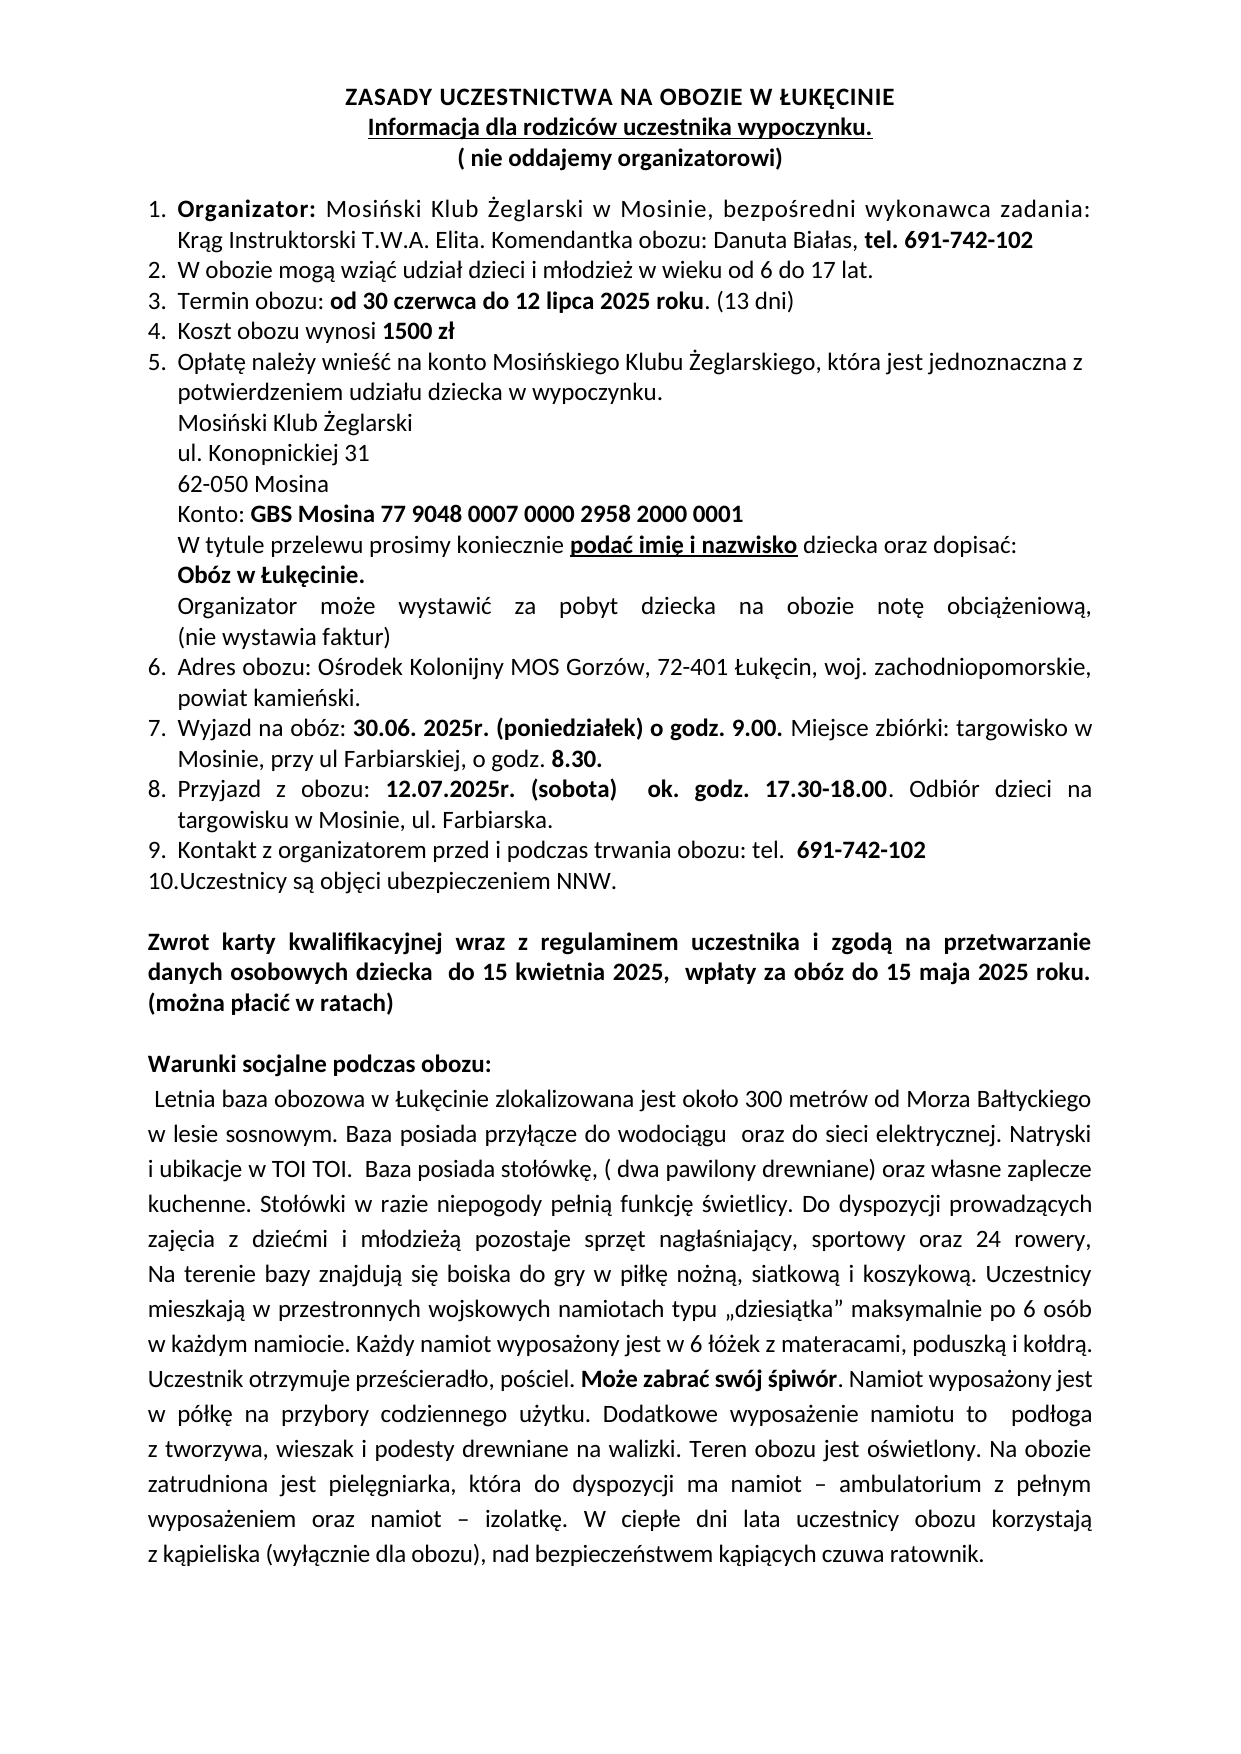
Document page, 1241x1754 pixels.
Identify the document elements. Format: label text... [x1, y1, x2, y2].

list Letnia baza obozowa w Łukęcinie zlokalizowana jest około 300 metrów od Morza Bałtyckiego w lesie sosnowym. Baza posiada przyłącze do wodociągu oraz do sieci elektrycznej. Natryski i ubikacje w TOI TOI. Baza posiada stołówkę, ( dwa pawilony drewniane) oraz własne zaplecze kuchenne. Stołówki w razie niepogody pełnią funkcję świetlicy. Do dyspozycji prowadzących zajęcia z dziećmi i młodzieżą pozostaje sprzęt nagłaśniający, sportowy oraz 24 rowery, Na terenie bazy znajdują się boiska do gry w piłkę nożną, siatkową i koszykową. Uczestnicy mieszkają w przestronnych wojskowych namiotach typu „dziesiątka” maksymalnie po 6 osób w każdym namiocie. Każdy namiot wyposażony jest w 6 łóżek z materacami, poduszką i kołdrą. Uczestnik otrzymuje prześcieradło, pościel. Może zabrać swój śpiwór. Namiot wyposażony jest w półkę na przybory codziennego użytku. Dodatkowe wyposażenie namiotu to podłoga z tworzywa, wieszak i podesty drewniane na walizki. Teren obozu jest oświetlony. Na obozie zatrudniona jest pielęgniarka, która do dyspozycji ma namiot – ambulatorium z pełnym wyposażeniem oraz namiot – izolatkę. W ciepłe dni lata uczestnicy obozu korzystają z kąpieliska (wyłącznie dla obozu), nad bezpieczeństwem kąpiących czuwa ratownik. [148, 1083, 1093, 1568]
list 10.Uczestnicy są objęci ubezpieczeniem NNW. [148, 865, 1093, 895]
list Opłatę należy wnieść na konto Mosińskiego Klubu Żeglarskiego, która jest jednoznaczna z potwierdzeniem udziału dziecka w wypoczynku. [148, 346, 1093, 407]
list Organizator: Mosiński Klub Żeglarski w Mosinie, bezpośredni wykonawca zadania: Krąg Instruktorski T.W.A. Elita. Komendantka obozu: Danuta Białas, tel. 691-742-102 [148, 193, 1093, 254]
list Wyjazd na obóz: 30.06. 2025r. (poniedziałek) o godz. 9.00. Miejsce zbiórki: targowisko w Mosinie, przy ul Farbiarskiej, o godz. 8.30. [148, 712, 1093, 773]
list Organizator może wystawić za pobyt dziecka na obozie notę obciążeniową, (nie wystawia faktur) [177, 590, 1093, 651]
text ZASADY UCZESTNICTWA NA OBOZIE W ŁUKĘCINIE Informacja dla rodziców uczestnika wypoczynku. ( nie oddajemy organizatorowi) [148, 81, 1093, 172]
list Warunki socjalne podczas obozu: [148, 1048, 1093, 1078]
text Mosiński Klub Żeglarski ul. Konopnickiej 31 62-050 Mosina Konto: GBS Mosina 77 9048 0007 0000 2958 2000 0001 W tytule przelewu prosimy koniecznie podać imię i nazwisko dziecka oraz dopisać: Obóz w Łukęcinie. [177, 407, 1093, 590]
list Koszt obozu wynosi 1500 zł [148, 315, 1093, 346]
list Kontakt z organizatorem przed i podczas trwania obozu: tel. 691-742-102 [148, 834, 1093, 865]
list Adres obozu: Ośrodek Kolonijny MOS Gorzów, 72-401 Łukęcin, woj. zachodniopomorskie, powiat kamieński. [148, 651, 1093, 712]
list W obozie mogą wziąć udział dzieci i młodzież w wieku od 6 do 17 lat. [148, 254, 1093, 285]
list Termin obozu: od 30 czerwca do 12 lipca 2025 roku. (13 dni) [148, 285, 1093, 315]
list Zwrot karty kwalifikacyjnej wraz z regulaminem uczestnika i zgodą na przetwarzanie danych osobowych dziecka do 15 kwietnia 2025, wpłaty za obóz do 15 maja 2025 roku.(można płacić w ratach) [148, 926, 1093, 1017]
list Przyjazd z obozu: 12.07.2025r. (sobota) ok. godz. 17.30-18.00. Odbiór dzieci na targowisku w Mosinie, ul. Farbiarska. [148, 773, 1093, 834]
